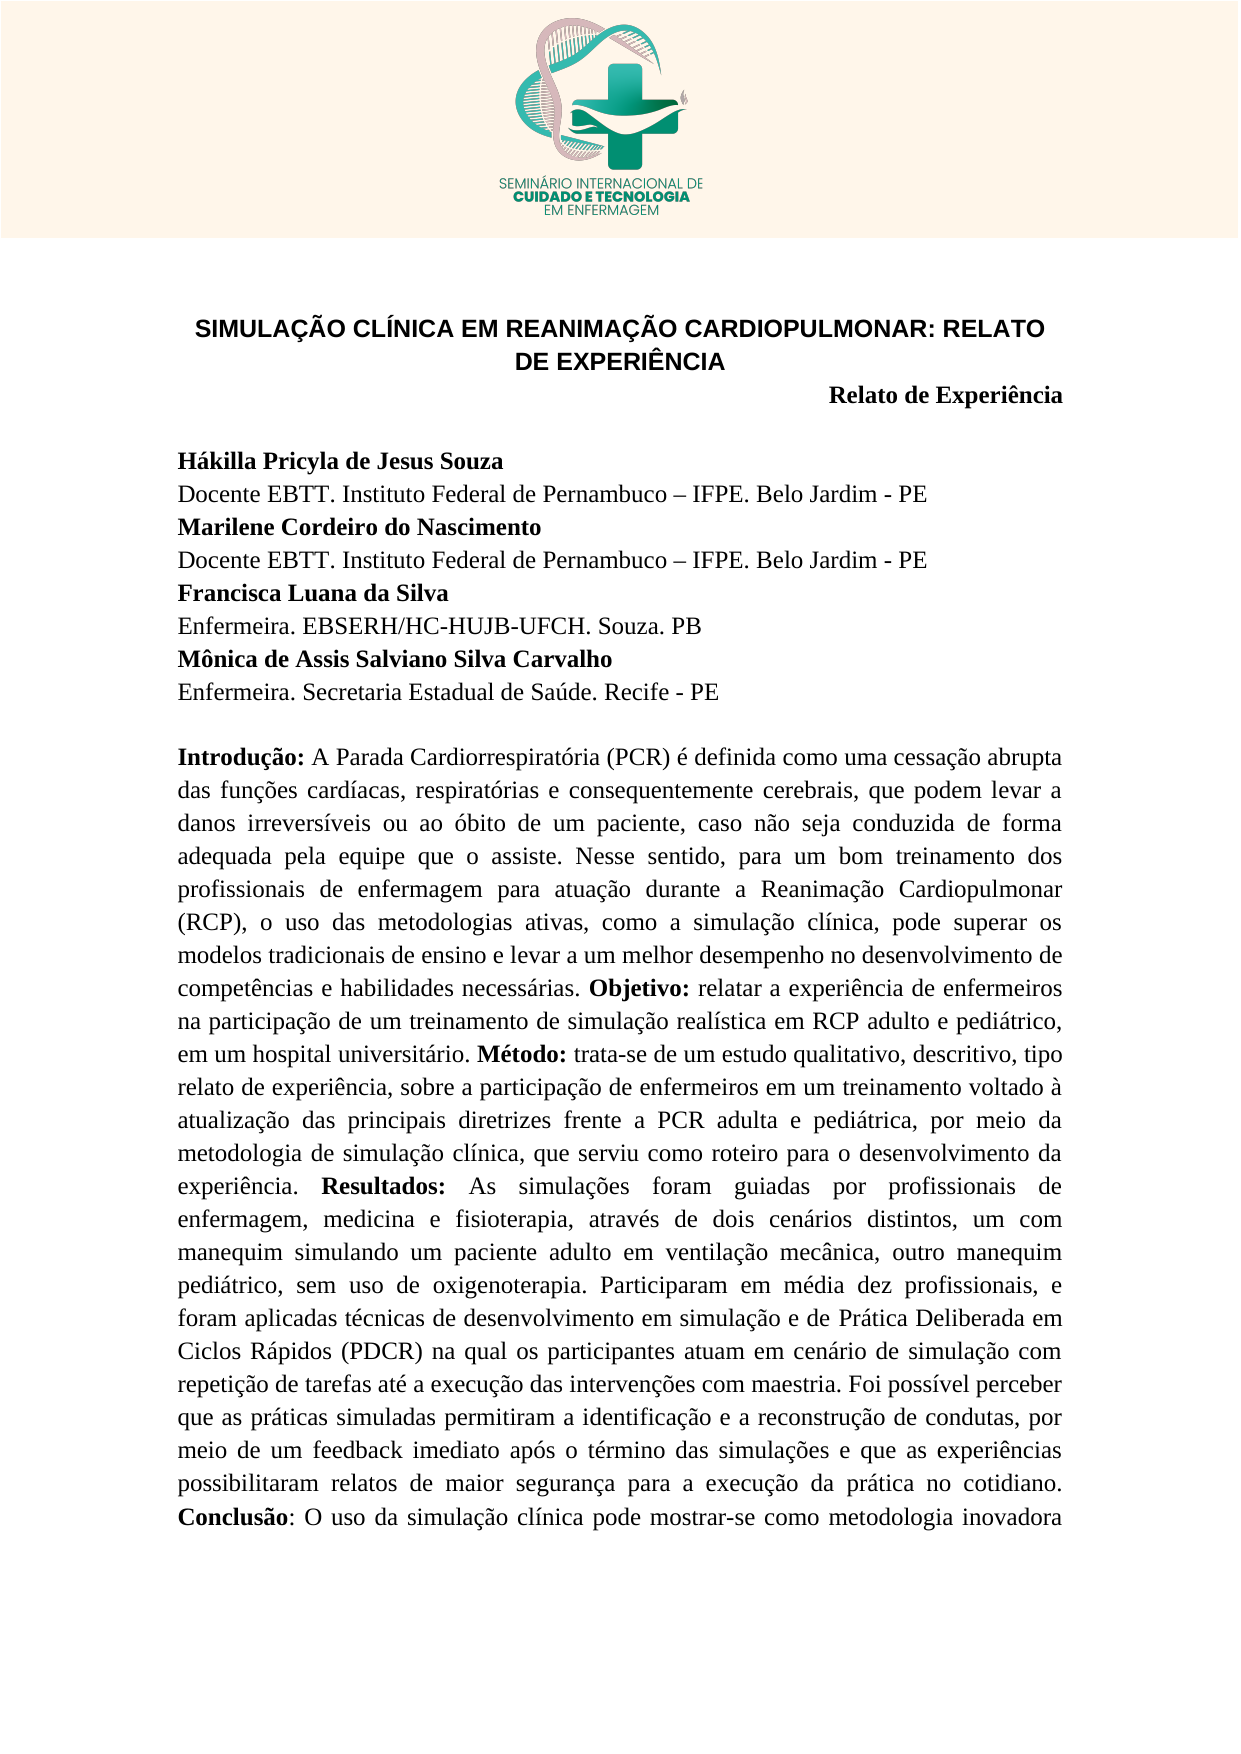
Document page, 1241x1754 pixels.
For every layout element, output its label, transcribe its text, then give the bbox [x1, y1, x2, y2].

text SIMULAÇÃO CLÍNICA EM REANIMAÇÃO CARDIOPULMONAR: RELATO DE EXPERIÊNCIA [177, 314, 1063, 375]
text Marilene Cordeiro do Nascimento [177, 512, 1063, 541]
text Francisca Luana da Silva [177, 578, 1063, 607]
text Enfermeira. EBSERH/HC-HUJB-UFCH. Souza. PB [177, 611, 1063, 639]
text Enfermeira. Secretaria Estadual de Saúde. Recife - PE [177, 677, 1063, 706]
picture [493, 12, 703, 223]
text Docente EBTT. Instituto Federal de Pernambuco – IFPE. Belo Jardim - PE [177, 545, 1063, 573]
text Relato de Experiência [177, 380, 1063, 408]
text Mônica de Assis Salviano Silva Carvalho [177, 644, 1063, 673]
text Hákilla Pricyla de Jesus Souza [177, 446, 1063, 474]
text Docente EBTT. Instituto Federal de Pernambuco – IFPE. Belo Jardim - PE [177, 479, 1063, 507]
